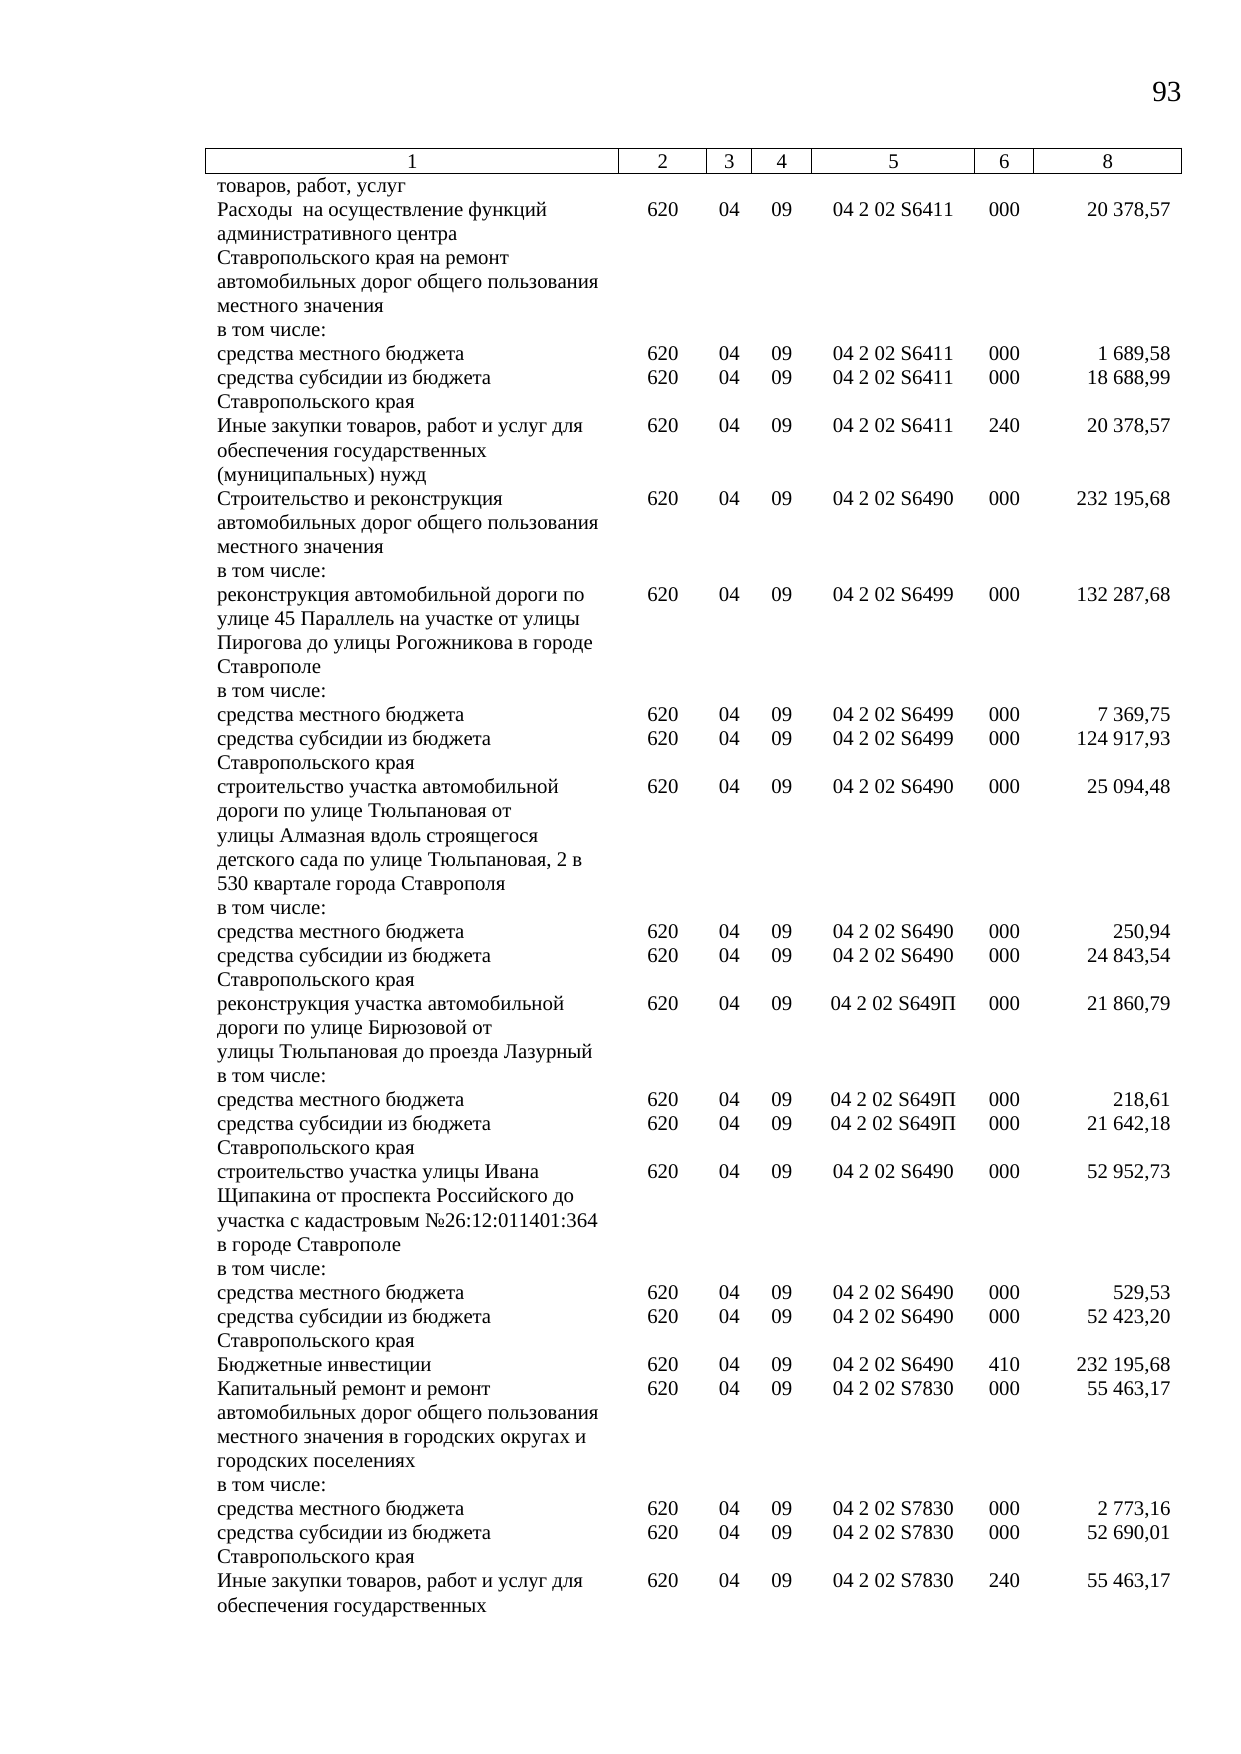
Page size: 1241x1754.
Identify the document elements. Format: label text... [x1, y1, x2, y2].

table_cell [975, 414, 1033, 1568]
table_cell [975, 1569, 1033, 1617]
table_header 5 [812, 149, 974, 173]
table_header 3 [707, 149, 751, 173]
table_header 4 [752, 149, 811, 173]
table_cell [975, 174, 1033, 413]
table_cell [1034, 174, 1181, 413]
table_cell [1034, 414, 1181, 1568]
table_header 1 [206, 149, 618, 173]
table_header 6 [975, 149, 1033, 173]
table_header 2 [619, 149, 706, 173]
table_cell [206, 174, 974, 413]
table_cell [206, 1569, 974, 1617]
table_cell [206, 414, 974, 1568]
table_header 8 [1034, 149, 1181, 173]
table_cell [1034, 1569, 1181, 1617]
